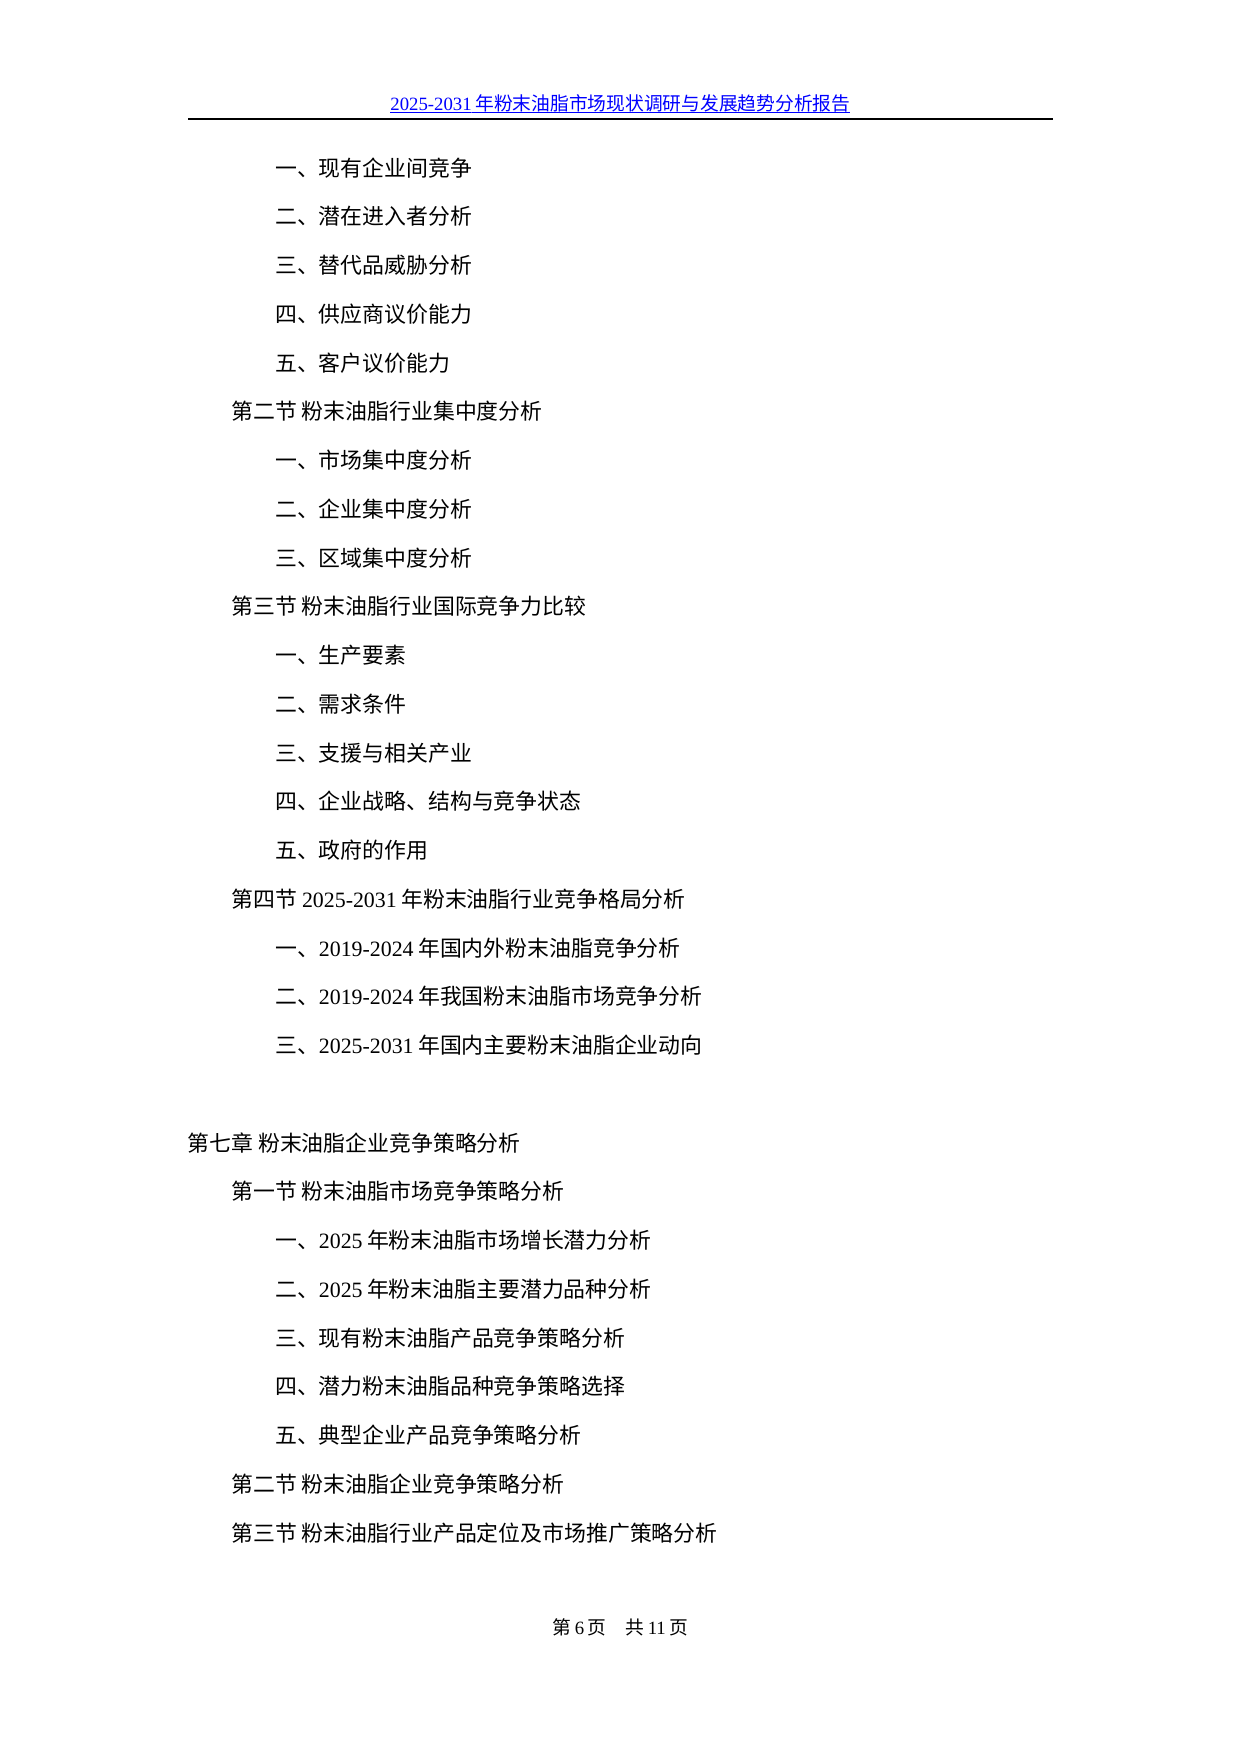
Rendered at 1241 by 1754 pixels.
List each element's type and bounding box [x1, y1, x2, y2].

text [187, 150, 1053, 1548]
